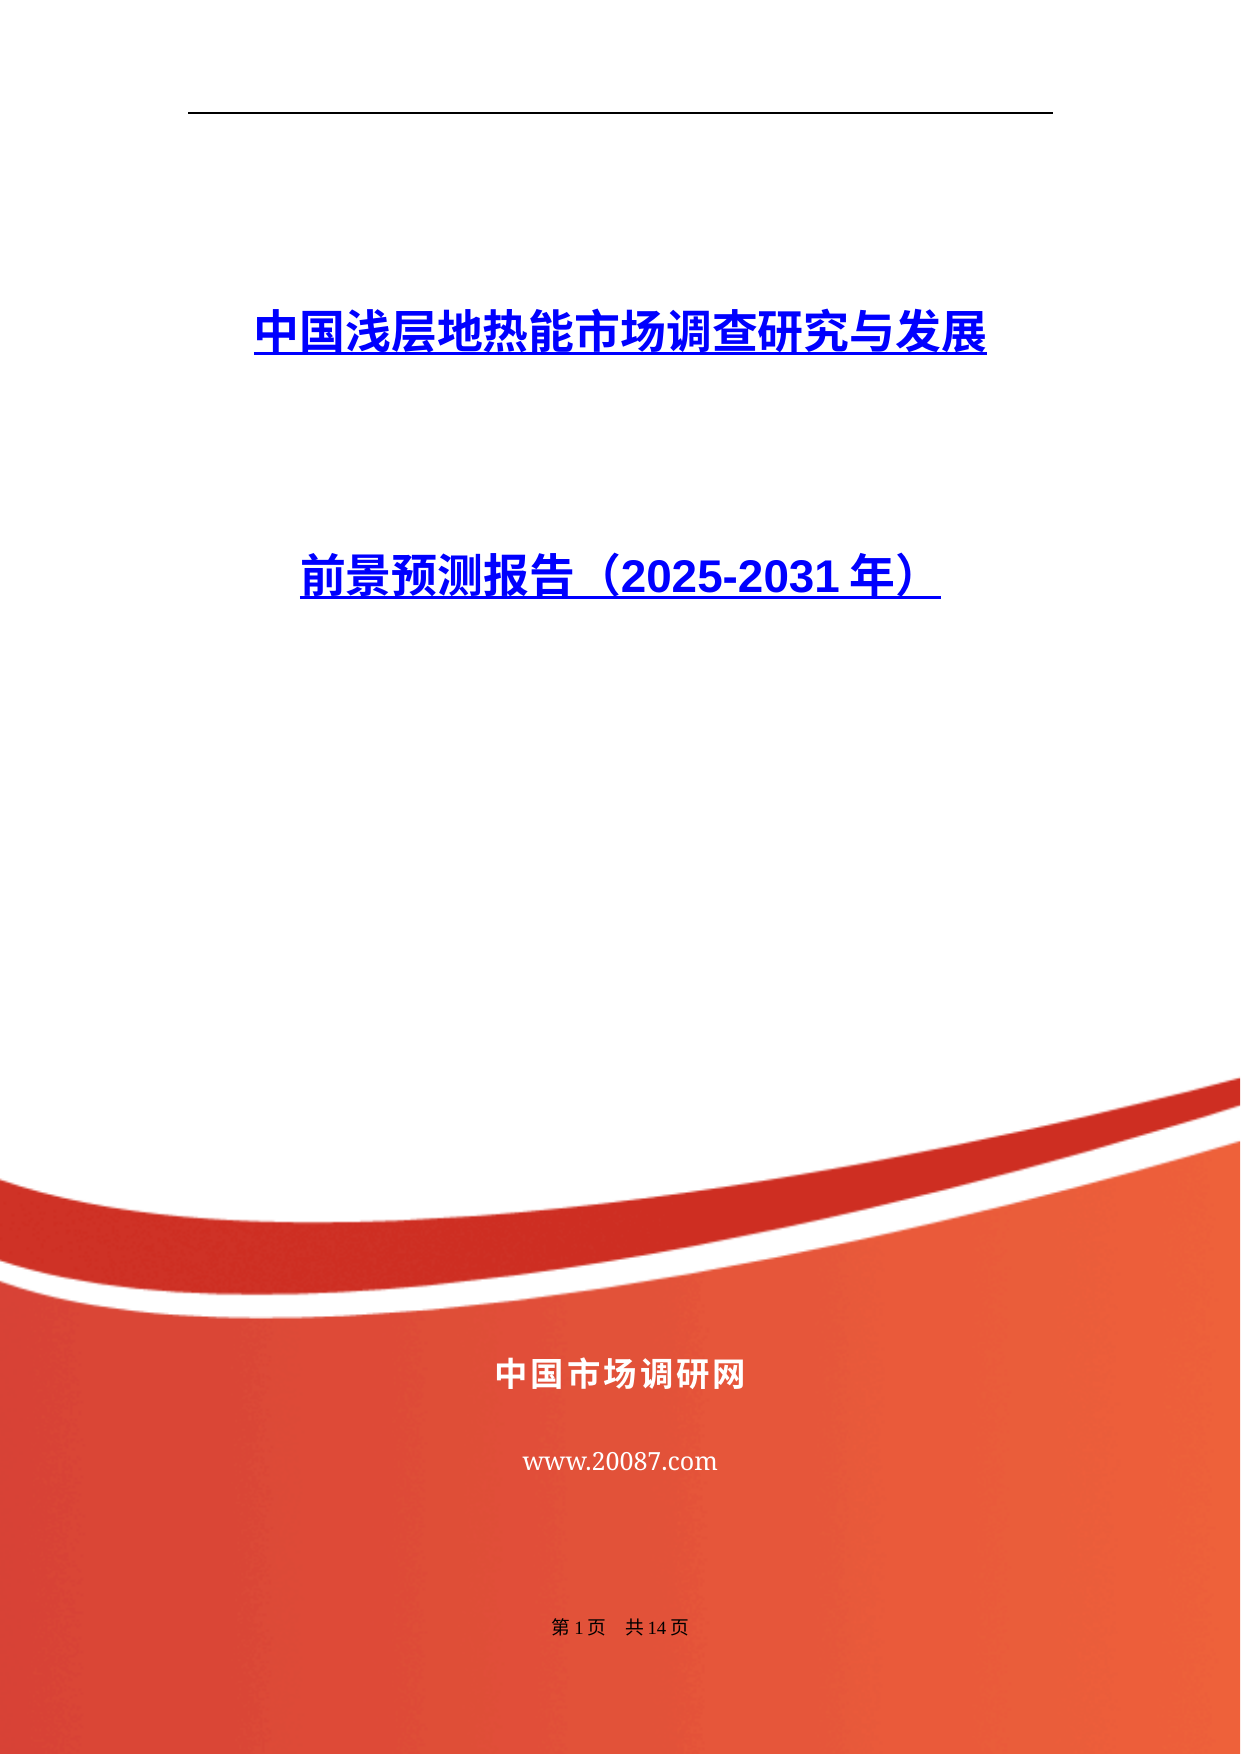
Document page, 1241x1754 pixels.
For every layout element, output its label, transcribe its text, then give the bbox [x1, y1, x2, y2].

subtitle 中国市场调研网 [187, 1339, 1053, 1404]
picture [0, 1006, 1241, 1754]
table_header 中国浅层地热能市场调查研究与发展前景预测报告（2025-2031年） [188, 207, 1053, 773]
text www.20087.com [187, 1428, 1053, 1493]
